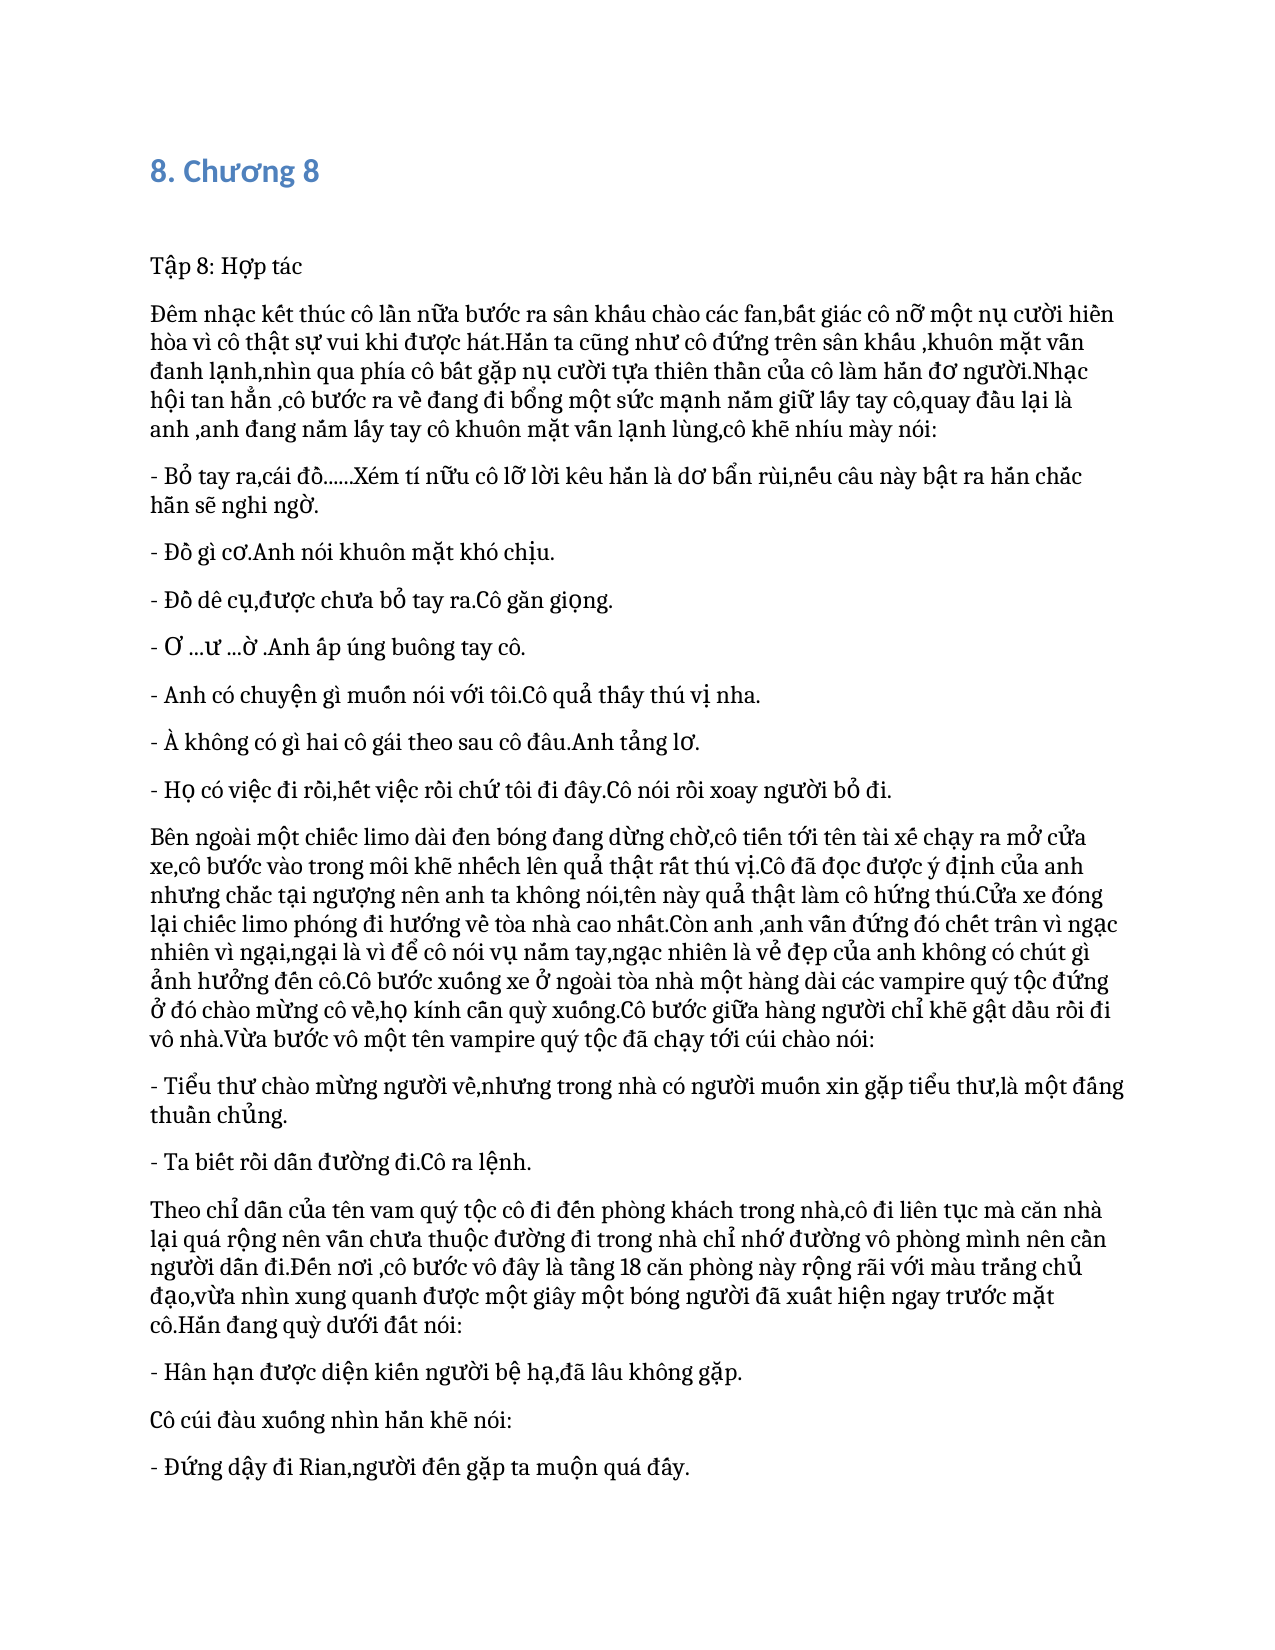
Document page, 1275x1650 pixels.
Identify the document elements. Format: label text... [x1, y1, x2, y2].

text - Anh có chuyện gì muốn nói với tôi.Cô quả thấy thú vị nha. [150, 681, 1125, 709]
subtitle 8. Chương 8 [150, 150, 1125, 191]
text Đêm nhạc kết thúc cô lần nữa bước ra sân khấu chào các fan,bất giác cô nỡ một nụ cười hiền hòa vì cô thật sự vui khi được hát.Hắn ta cũng như cô đứng trên sân khấu ,khuôn mặt vẫn đanh lạnh,nhìn qua phía cô bất gặp nụ cười tựa thiên thần của cô làm hắn đơ người.Nhạc hội tan hẳn ,cô bước ra về đang đi bổng một sức mạnh nắm giữ lấy tay cô,quay đầu lại là anh ,anh đang nắm lấy tay cô khuôn mặt vẫn lạnh lùng,cô khẽ nhíu mày nói: [150, 299, 1125, 443]
text - Đồ gì cơ.Anh nói khuôn mặt khó chịu. [150, 538, 1125, 567]
text - À không có gì hai cô gái theo sau cô đâu.Anh tảng lơ. [150, 728, 1125, 757]
text - Hân hạn được diện kiến người bệ hạ,đã lâu không gặp. [150, 1358, 1125, 1387]
text Tập 8: Hợp tác [150, 194, 1125, 281]
text - Đồ dê cụ,được chưa bỏ tay ra.Cô gằn giọng. [150, 586, 1125, 614]
text Bên ngoài một chiếc limo dài đen bóng đang dừng chờ,cô tiến tới tên tài xế chạy ra mở cửa xe,cô bước vào trong môi khẽ nhếch lên quả thật rất thú vị.Cô đã đọc được ý định của anh nhưng chắc tại ngượng nên anh ta không nói,tên này quả thật làm cô hứng thú.Cửa xe đóng lại chiếc limo phóng đi hướng về tòa nhà cao nhất.Còn anh ,anh vẫn đứng đó chết trân vì ngạc nhiên vì ngại,ngại là vì để cô nói vụ nắm tay,ngạc nhiên là vẻ đẹp của anh không có chút gì ảnh hưởng đến cô.Cô bước xuống xe ở ngoài tòa nhà một hàng dài các vampire quý tộc đứng ở đó chào mừng cô về,họ kính cẫn quỳ xuống.Cô bước giữa hàng người chỉ khẽ gật dầu rồi đi vô nhà.Vừa bước vô một tên vampire quý tộc đã chạy tới cúi chào nói: [150, 823, 1125, 1053]
text - Tiểu thư chào mừng người về,nhưng trong nhà có người muốn xin gặp tiểu thư,là một đấng thuần chủng. [150, 1072, 1125, 1129]
text - Họ có việc đi rồi,hết việc rồi chứ tôi đi đây.Cô nói rồi xoay người bỏ đi. [150, 776, 1125, 804]
text Theo chỉ dẫn của tên vam quý tộc cô đi đến phòng khách trong nhà,cô đi liên tục mà căn nhà lại quá rộng nên vẫn chưa thuộc đường đi trong nhà chỉ nhớ đường vô phòng mình nên cần người dẫn đi.Đến nơi ,cô bước vô đây là tầng 18 căn phòng này rộng rãi với màu trắng chủ đạo,vừa nhìn xung quanh được một giây một bóng người đã xuất hiện ngay trước mặt cô.Hắn đang quỳ dưới đất nói: [150, 1196, 1125, 1339]
text - Ta biết rồi dẫn đường đi.Cô ra lệnh. [150, 1148, 1125, 1177]
text - Đứng dậy đi Rian,người đến gặp ta muộn quá đấy. [150, 1453, 1125, 1482]
text Cô cúi đàu xuống nhìn hắn khẽ nói: [150, 1406, 1125, 1434]
text - Bỏ tay ra,cái đồ......Xém tí nữu cô lỡ lời kêu hắn là dơ bẩn rùi,nếu câu này bật ra hắn chắc hẵn sẽ nghi ngờ. [150, 462, 1125, 519]
text - Ơ ...ư ...ờ .Anh ấp úng buông tay cô. [150, 633, 1125, 662]
